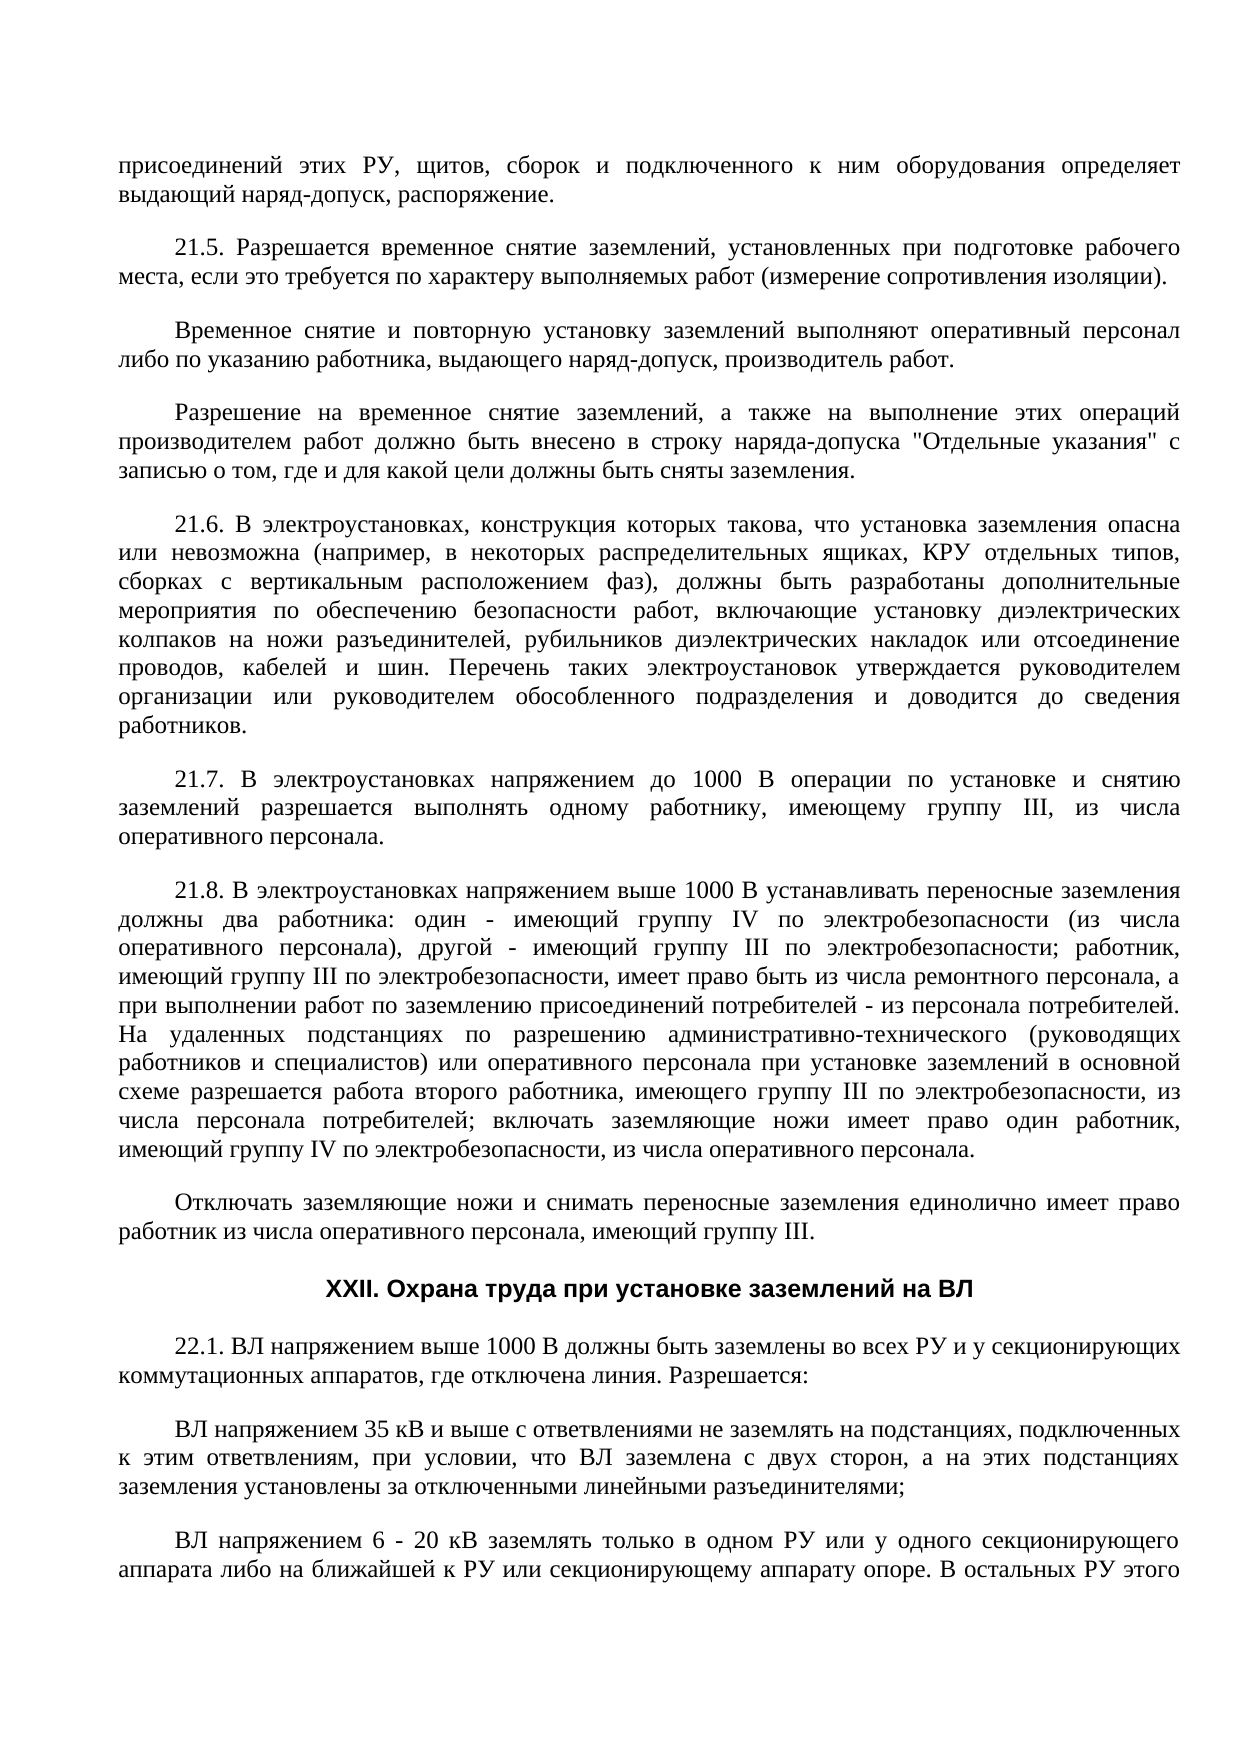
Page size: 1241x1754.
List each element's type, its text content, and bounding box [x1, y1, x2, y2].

text Отключать заземляющие ножи и снимать переносные заземления единолично имеет право работник из числа оперативного персонала, имеющий группу III. [118, 1187, 1181, 1245]
text Разрешение на временное снятие заземлений, а также на выполнение этих операций производителем работ должно быть внесено в строку наряда-допуска "Отдельные указания" с записью о том, где и для какой цели должны быть сняты заземления. [118, 397, 1181, 484]
text ВЛ напряжением 35 кВ и выше с ответвлениями не заземлять на подстанциях, подключенных к этим ответвлениям, при условии, что ВЛ заземлена с двух сторон, а на этих подстанциях заземления установлены за отключенными линейными разъединителями; [118, 1414, 1181, 1500]
text 21.6. В электроустановках, конструкция которых такова, что установка заземления опасна или невозможна (например, в некоторых распределительных ящиках, КРУ отдельных типов, сборках с вертикальным расположением фаз), должны быть разработаны дополнительные мероприятия по обеспечению безопасности работ, включающие установку диэлектрических колпаков на ножи разъединителей, рубильников диэлектрических накладок или отсоединение проводов, кабелей и шин. Перечень таких электроустановок утверждается руководителем организации или руководителем обособленного подразделения и доводится до сведения работников. [118, 509, 1181, 739]
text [118, 150, 1181, 207]
text Временное снятие и повторную установку заземлений выполняют оперативный персонал либо по указанию работника, выдающего наряд-допуск, производитель работ. [118, 315, 1181, 372]
text 21.8. В электроустановках напряжением выше 1000 В устанавливать переносные заземления должны два работника: один - имеющий группу IV по электробезопасности (из числа оперативного персонала), другой - имеющий группу III по электробезопасности; работник, имеющий группу III по электробезопасности, имеет право быть из числа ремонтного персонала, а при выполнении работ по заземлению присоединений потребителей - из персонала потребителей. На удаленных подстанциях по разрешению административно-технического (руководящих работников и специалистов) или оперативного персонала при установке заземлений в основной схеме разрешается работа второго работника, имеющего группу III по электробезопасности, из числа персонала потребителей; включать заземляющие ножи имеет право один работник, имеющий группу IV по электробезопасности, из числа оперативного персонала. [118, 875, 1181, 1162]
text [118, 1525, 1181, 1582]
text 21.7. В электроустановках напряжением до 1000 В операции по установке и снятию заземлений разрешается выполнять одному работнику, имеющему группу III, из числа оперативного персонала. [118, 764, 1181, 850]
text 22.1. ВЛ напряжением выше 1000 В должны быть заземлены во всех РУ и у секционирующих коммутационных аппаратов, где отключена линия. Разрешается: [118, 1331, 1181, 1389]
text 21.5. Разрешается временное снятие заземлений, установленных при подготовке рабочего места, если это требуется по характеру выполняемых работ (измерение сопротивления изоляции). [118, 232, 1181, 290]
title XXII. Охрана труда при установке заземлений на ВЛ [118, 1274, 1181, 1302]
